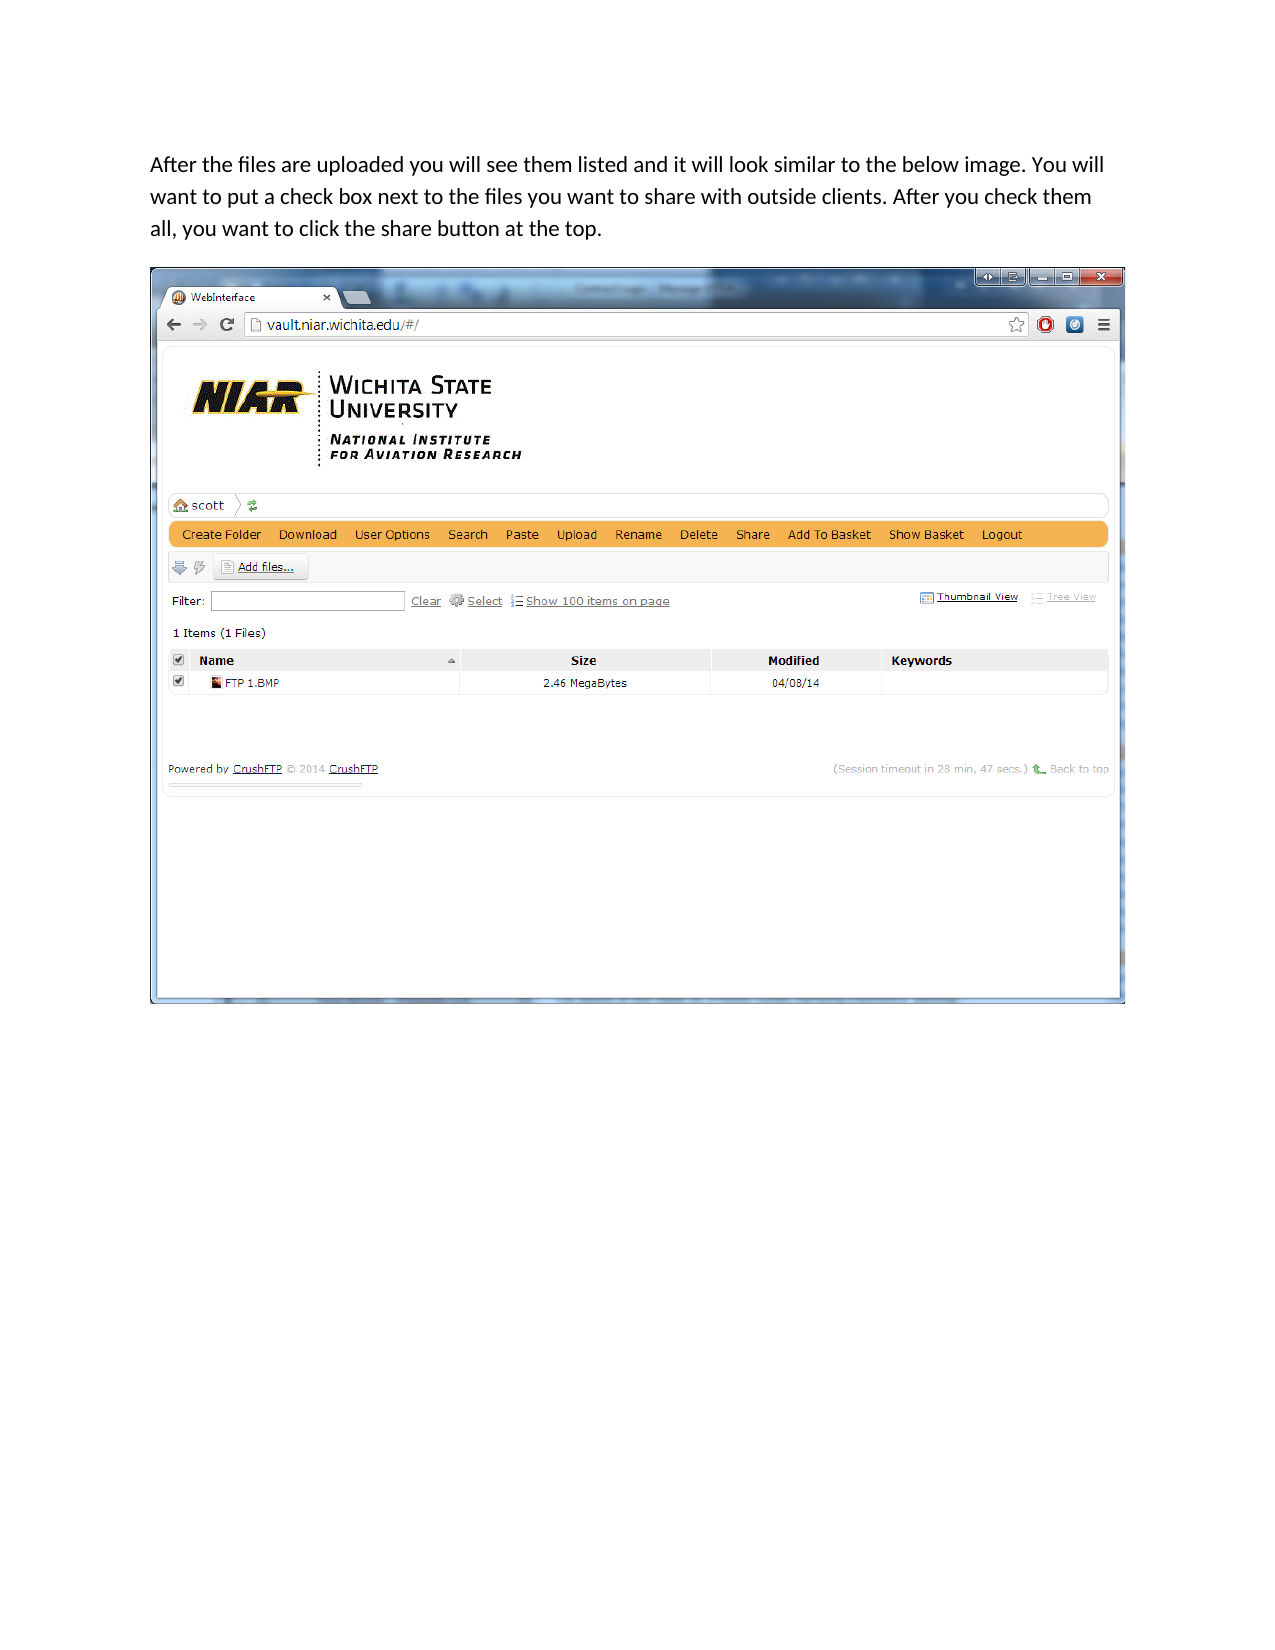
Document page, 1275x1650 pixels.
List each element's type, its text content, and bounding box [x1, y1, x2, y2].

picture [150, 267, 1125, 1004]
text After the files are uploaded you will see them listed and it will look similar to the below image. You will want to put a check box next to the files you want to share with outside clients. After you check them all, you want to click the share button at the top. [150, 150, 1125, 242]
